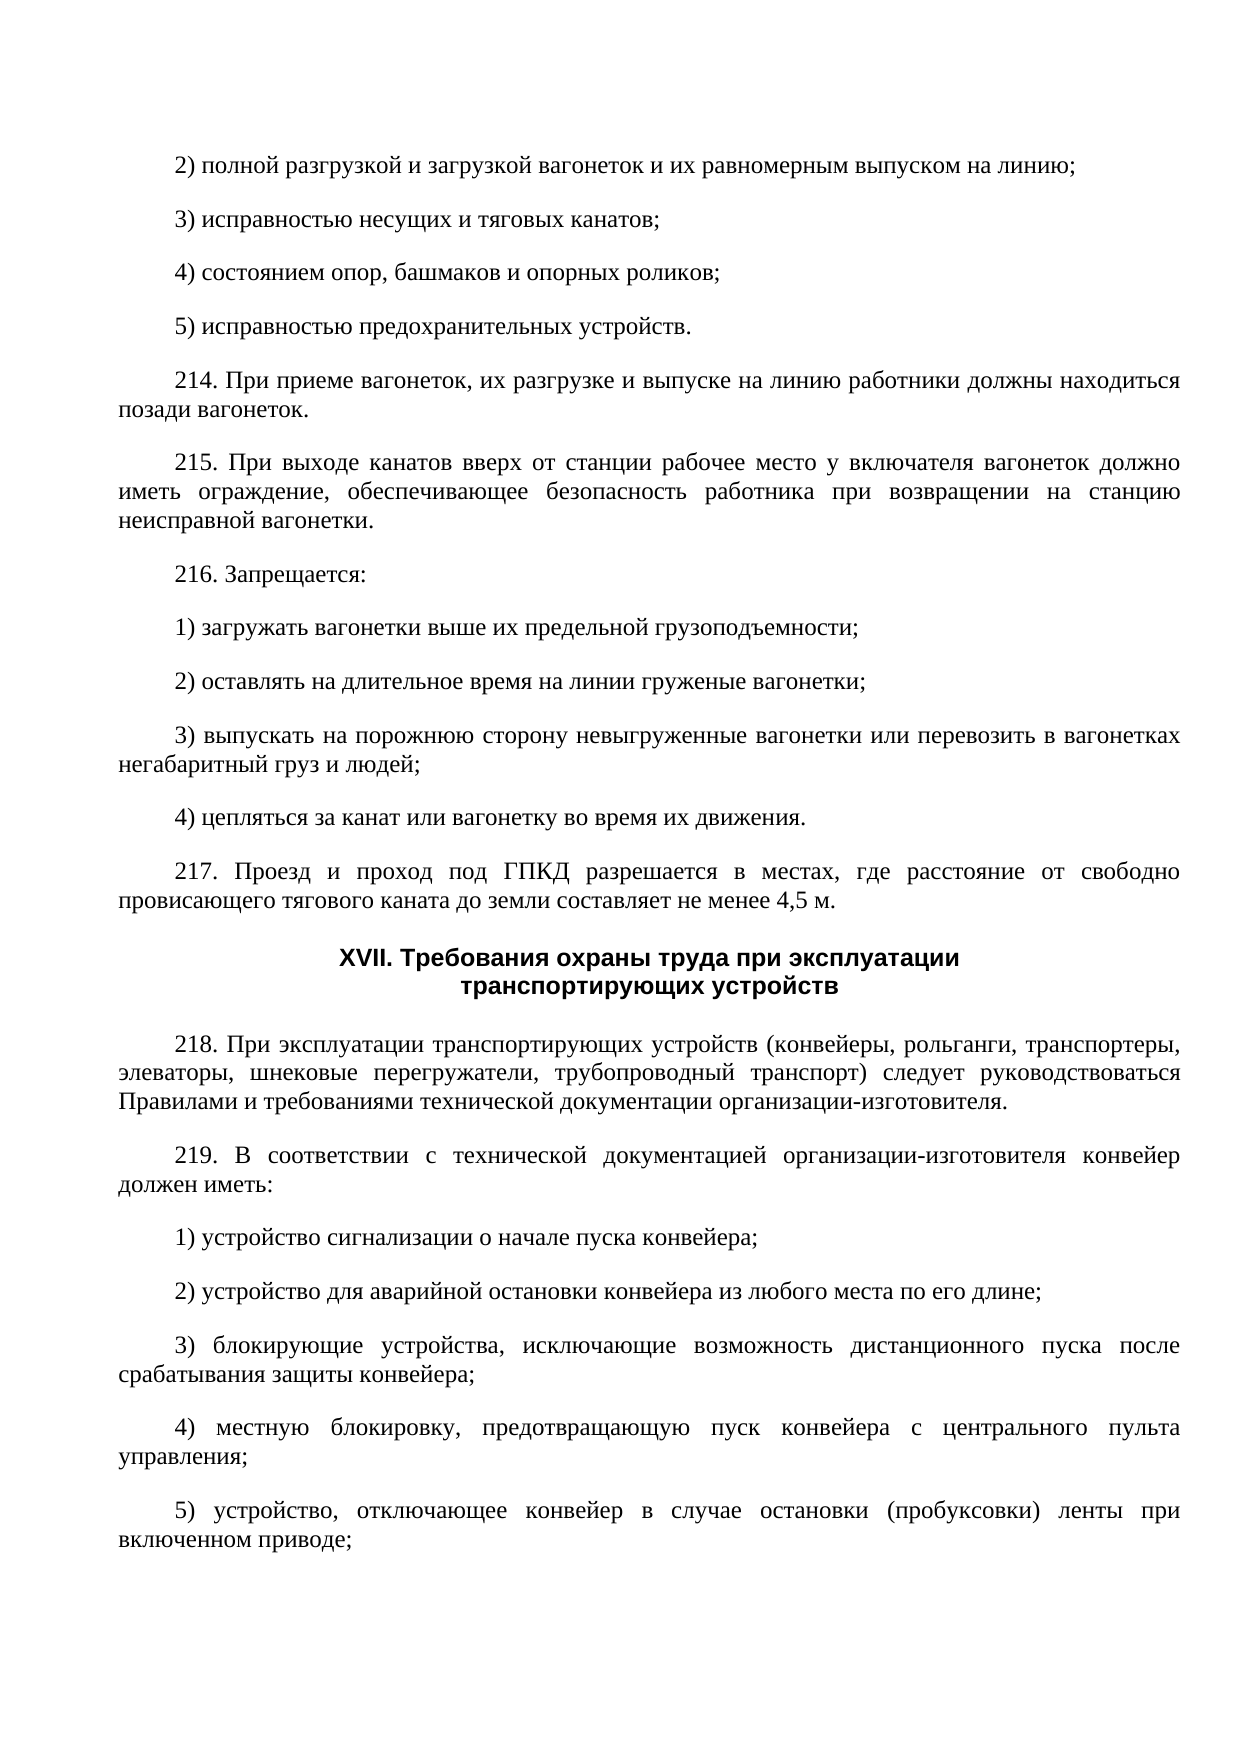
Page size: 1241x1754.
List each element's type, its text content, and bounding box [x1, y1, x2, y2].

title XVII. Требования охраны труда при эксплуатации [118, 942, 1181, 971]
text 219. В соответствии с технической документацией организации-изготовителя конвейер должен иметь: [118, 1140, 1181, 1197]
text 2) оставлять на длительное время на линии груженые вагонетки; [118, 666, 1181, 695]
text 2) устройство для аварийной остановки конвейера из любого места по его длине; [118, 1276, 1181, 1305]
text 3) блокирующие устройства, исключающие возможность дистанционного пуска после срабатывания защиты конвейера; [118, 1330, 1181, 1387]
text 218. При эксплуатации транспортирующих устройств (конвейеры, рольганги, транспортеры, элеваторы, шнековые перегружатели, трубопроводный транспорт) следует руководствоваться Правилами и требованиями технической документации организации-изготовителя. [118, 1029, 1181, 1115]
text 1) загружать вагонетки выше их предельной грузоподъемности; [118, 612, 1181, 641]
text 214. При приеме вагонеток, их разгрузке и выпуске на линию работники должны находиться позади вагонеток. [118, 365, 1181, 422]
text 216. Запрещается: [118, 559, 1181, 587]
text 215. При выходе канатов вверх от станции рабочее место у включателя вагонеток должно иметь ограждение, обеспечивающее безопасность работника при возвращении на станцию неисправной вагонетки. [118, 447, 1181, 534]
text 217. Проезд и проход под ГПКД разрешается в местах, где расстояние от свободно провисающего тягового каната до земли составляет не менее 4,5 м. [118, 856, 1181, 914]
text 1) устройство сигнализации о начале пуска конвейера; [118, 1222, 1181, 1251]
title транспортирующих устройств [118, 971, 1181, 1000]
text 4) местную блокировку, предотвращающую пуск конвейера с центрального пульта управления; [118, 1412, 1181, 1470]
text 4) цепляться за канат или вагонетку во время их движения. [118, 802, 1181, 831]
text 2) полной разгрузкой и загрузкой вагонеток и их равномерным выпуском на линию; [118, 150, 1181, 179]
text 5) устройство, отключающее конвейер в случае остановки (пробуксовки) ленты при включенном приводе; [118, 1495, 1181, 1552]
text 5) исправностью предохранительных устройств. [118, 311, 1181, 340]
text 3) исправностью несущих и тяговых канатов; [118, 204, 1181, 232]
text 3) выпускать на порожнюю сторону невыгруженные вагонетки или перевозить в вагонетках негабаритный груз и людей; [118, 720, 1181, 777]
text 4) состоянием опор, башмаков и опорных роликов; [118, 257, 1181, 286]
